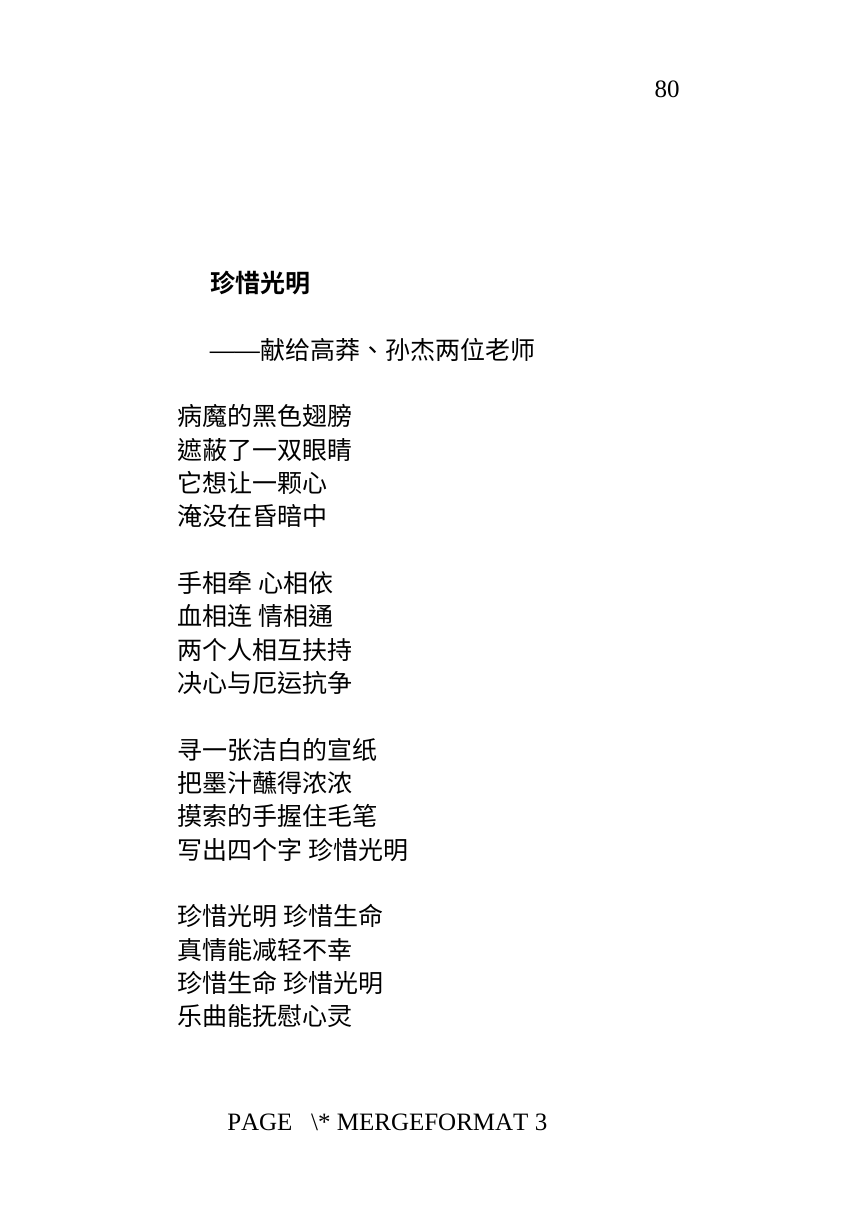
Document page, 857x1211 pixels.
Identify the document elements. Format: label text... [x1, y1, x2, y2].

text ——献给高莽、孙杰两位老师 [177, 332, 679, 366]
text 珍惜光明 [177, 266, 679, 299]
text 寻一张洁白的宣纸 [177, 732, 679, 766]
text 写出四个字 珍惜光明 [177, 832, 679, 866]
text 病魔的黑色翅膀 [177, 399, 679, 432]
text 摸索的手握住毛笔 [177, 799, 679, 832]
text 真情能减轻不幸 [177, 932, 679, 966]
text 珍惜光明 珍惜生命 [177, 899, 679, 932]
text 遮蔽了一双眼睛 [177, 432, 679, 466]
text 决心与厄运抗争 [177, 666, 679, 699]
text 它想让一颗心 [177, 466, 679, 499]
text 血相连 情相通 [177, 599, 679, 632]
text 淹没在昏暗中 [177, 499, 679, 532]
text 珍惜生命 珍惜光明 [177, 966, 679, 999]
text 乐曲能抚慰心灵 [177, 999, 679, 1032]
text 把墨汁蘸得浓浓 [177, 766, 679, 799]
text 手相牵 心相依 [177, 566, 679, 599]
text 两个人相互扶持 [177, 632, 679, 666]
